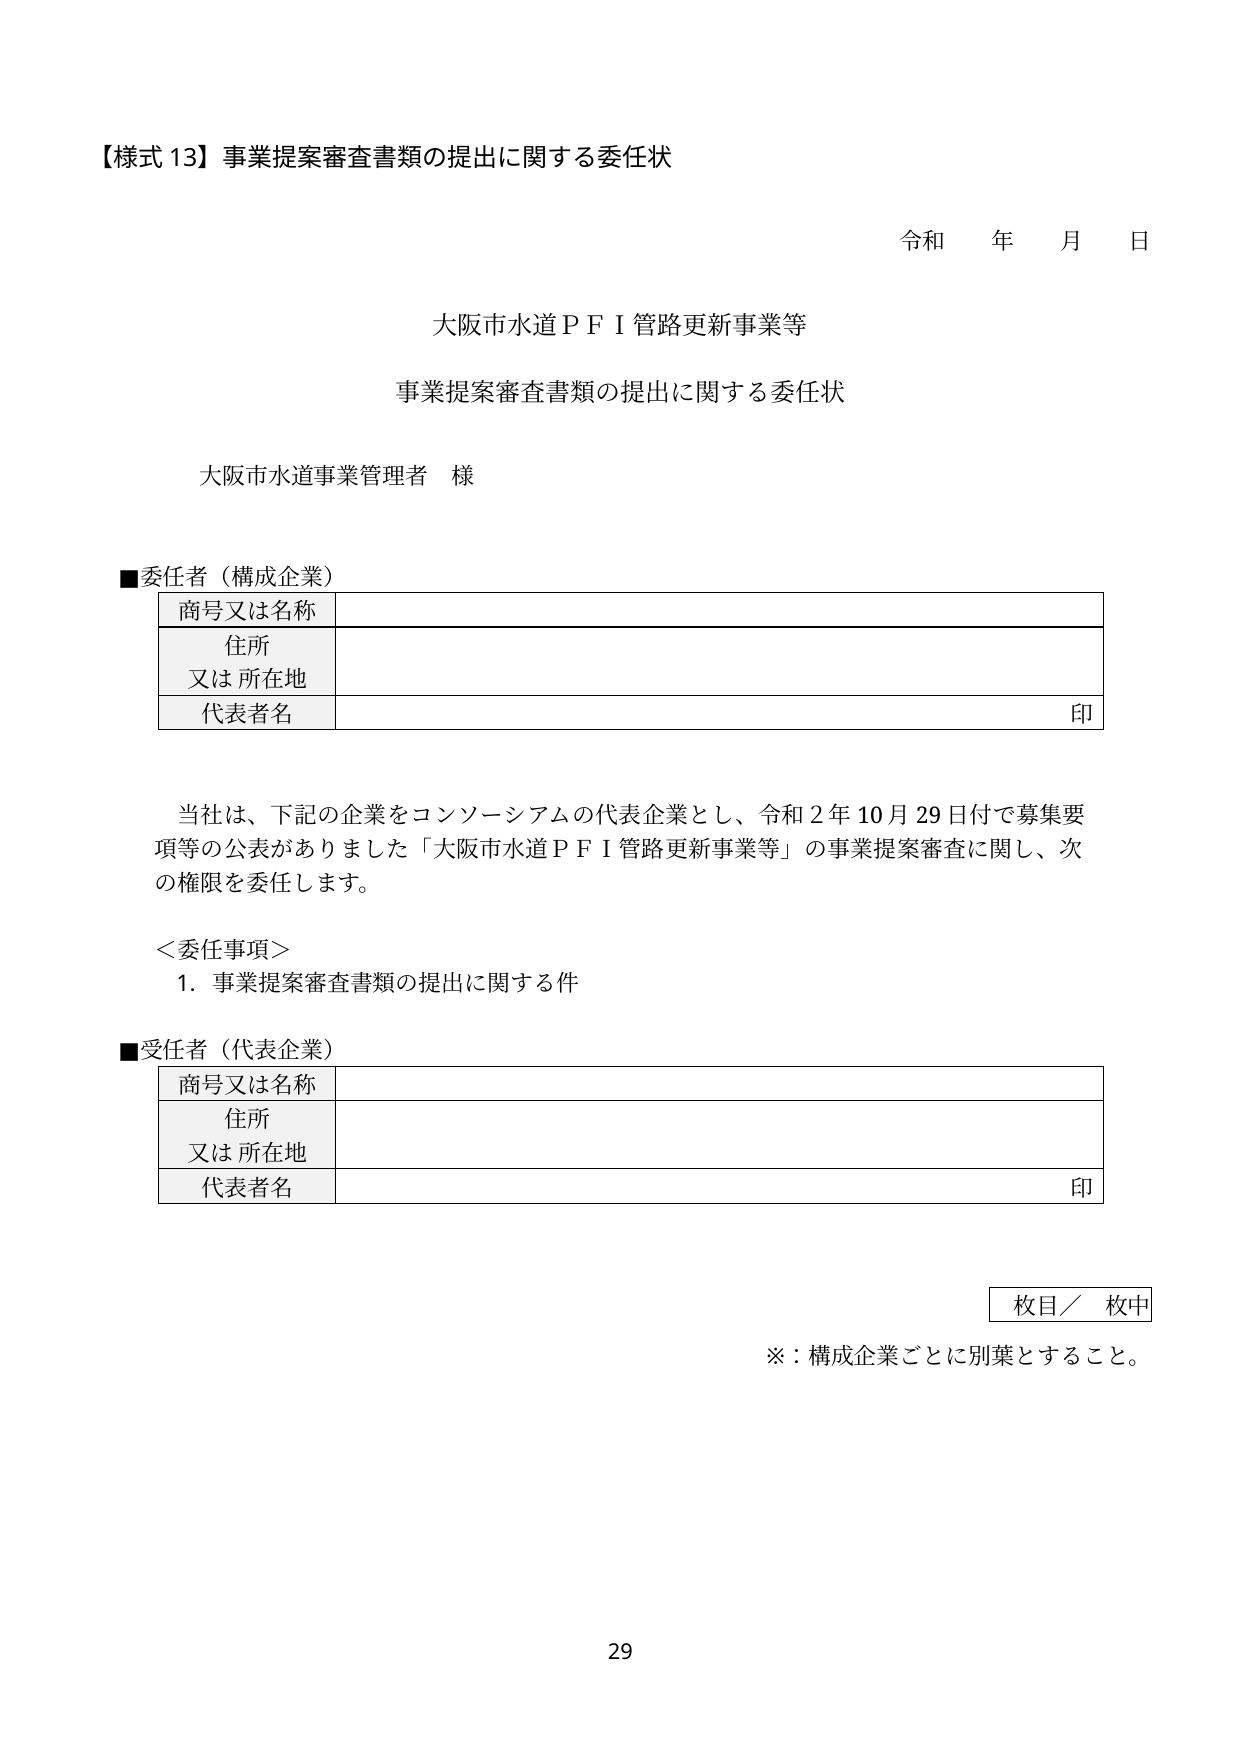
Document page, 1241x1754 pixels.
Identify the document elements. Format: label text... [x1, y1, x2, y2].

text 枚目／ 枚中 [89, 1271, 1152, 1338]
text 1．事業提案審査書類の提出に関する件 [176, 965, 1152, 998]
table_header [336, 1067, 1103, 1100]
table_cell 代表者名 [159, 1169, 335, 1203]
table_cell 住所 又は 所在地 [159, 1101, 335, 1168]
text 当社は、下記の企業をコンソーシアムの代表企業とし、令和２年10月29日付で募集要項等の公表がありました「大阪市水道ＰＦＩ管路更新事業等」の事業提案審査に関し、次の権限を委任します。 [154, 797, 1086, 898]
text ※：構成企業ごとに別葉とすること。 [176, 1338, 1152, 1372]
table_cell 代表者名 [159, 696, 335, 729]
table_cell 印 [336, 1169, 1103, 1203]
subtitle 【様式13】事業提案審査書類の提出に関する委任状 [89, 122, 1152, 189]
text 令和 年 月 日 [89, 223, 1152, 256]
table_cell [336, 1101, 1103, 1168]
text 大阪市水道ＰＦＩ管路更新事業等 [89, 290, 1152, 357]
table_cell 印 [336, 696, 1103, 729]
table_cell 住所 又は 所在地 [159, 628, 335, 694]
text 事業提案審査書類の提出に関する委任状 [89, 357, 1152, 424]
table_header 商号又は名称 [159, 593, 335, 626]
table_header [336, 593, 1103, 626]
text ■委任者（構成企業） [118, 558, 1152, 592]
table_cell [336, 628, 1103, 694]
text 大阪市水道事業管理者 様 [176, 458, 1152, 491]
text ＜委任事項＞ [154, 931, 1152, 965]
table_header 商号又は名称 [159, 1067, 335, 1100]
text ■受任者（代表企業） [118, 1032, 1152, 1066]
